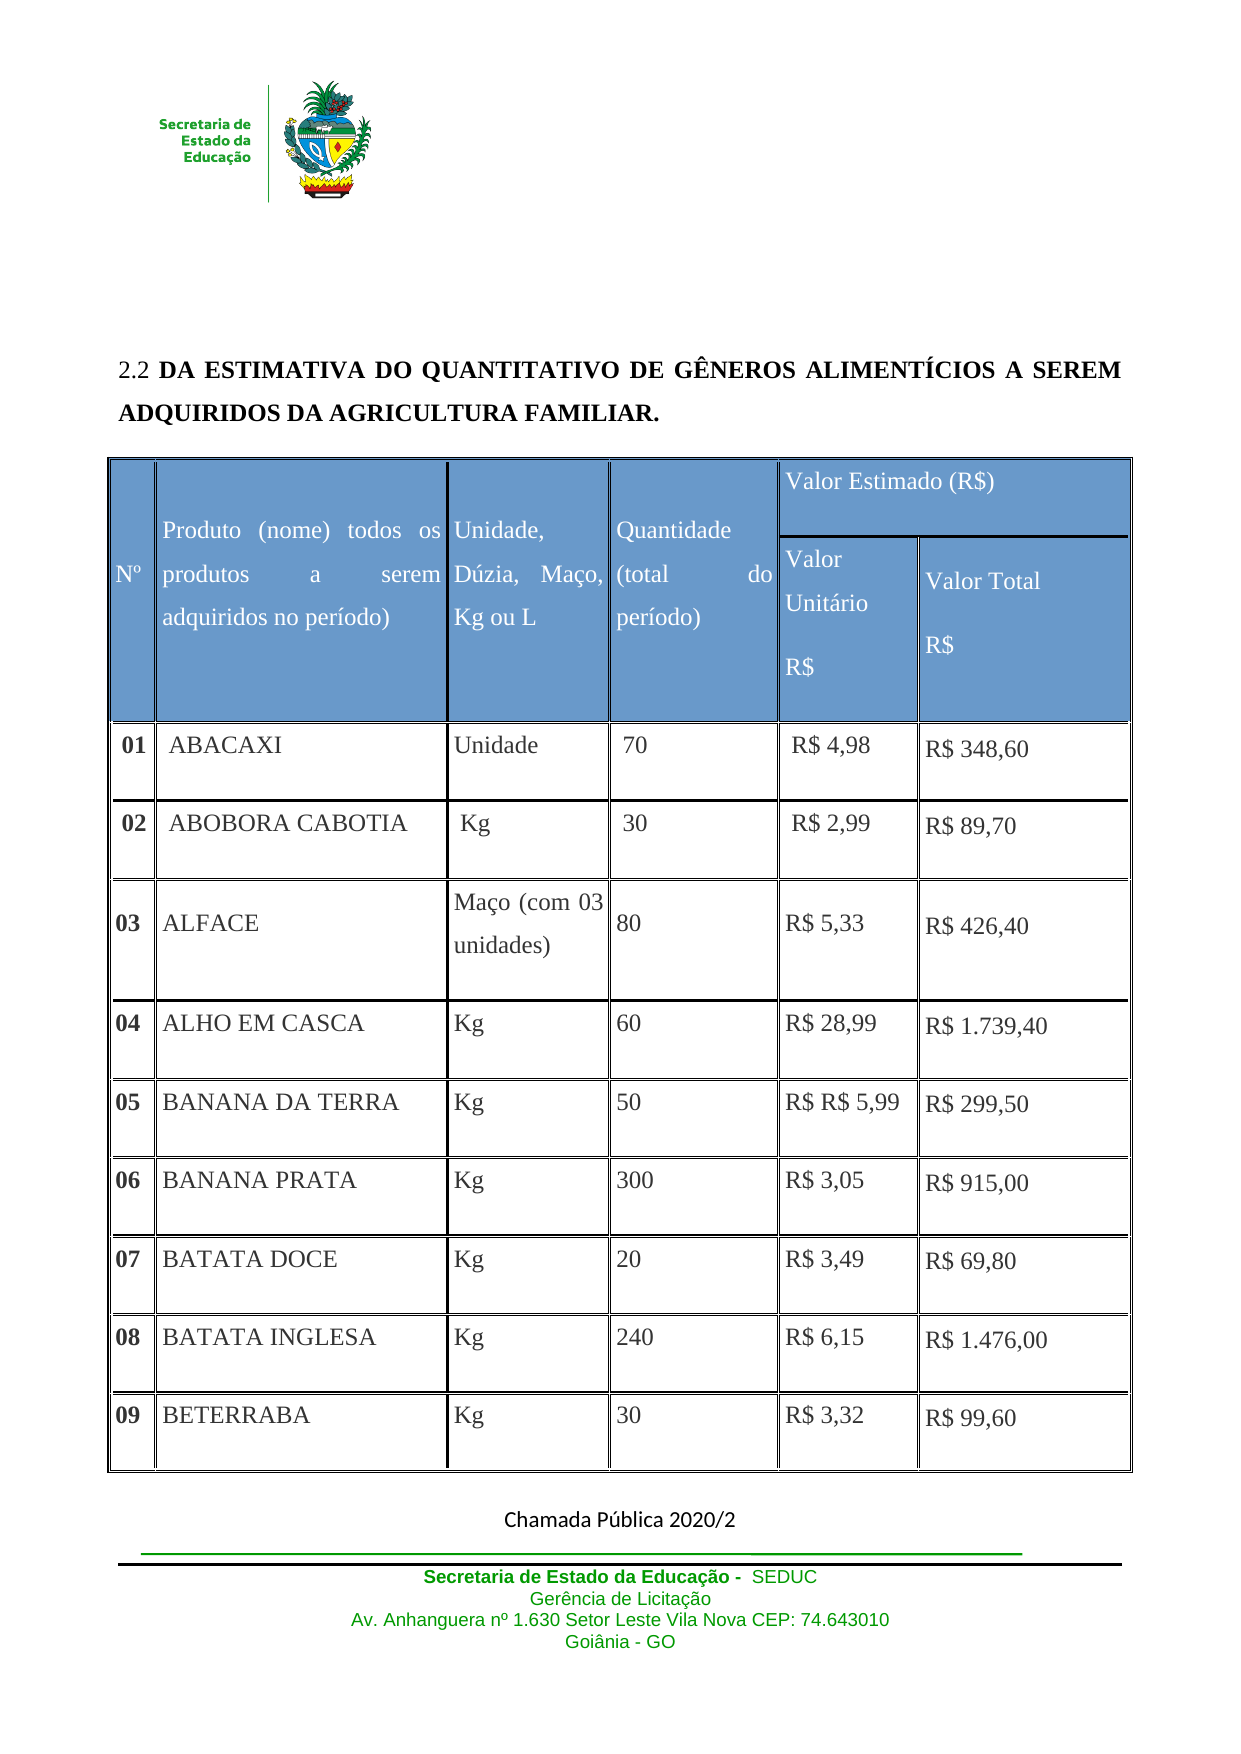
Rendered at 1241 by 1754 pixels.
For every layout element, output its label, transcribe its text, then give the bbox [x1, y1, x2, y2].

table_cell 80 [611, 881, 777, 999]
table_cell R$ 28,99 [780, 1002, 917, 1077]
table_cell R$ 1.476,00 [919, 1313, 1131, 1391]
table_cell Kg [449, 1081, 608, 1156]
table_cell Maço (com 03 unidades) [449, 881, 608, 999]
table_cell R$ 6,15 [780, 1316, 917, 1391]
table_cell Kg [449, 1238, 608, 1313]
table_header Produto (nome) todos os produtos a serem adquiridos no período) [156, 460, 447, 721]
table_cell R$ 89,70 [920, 799, 1130, 877]
table_cell R$ 299,50 [920, 1078, 1130, 1156]
table_cell 50 [611, 1081, 777, 1156]
table_cell Kg [447, 1395, 610, 1469]
table_cell 06 [109, 1156, 156, 1234]
table_cell 01 [109, 721, 156, 799]
table_cell 30 [610, 1395, 779, 1469]
table_cell R$ 1.739,40 [920, 999, 1130, 1077]
table_cell 240 [611, 1316, 777, 1391]
table_cell 30 [611, 802, 777, 877]
table_cell 04 [111, 999, 154, 1077]
table_cell R$ 3,32 [779, 1395, 918, 1469]
table_cell Kg [449, 1159, 608, 1234]
table_cell 08 [109, 1313, 156, 1391]
table_cell 70 [611, 724, 777, 799]
table_cell R$ 3,05 [780, 1159, 917, 1234]
table_cell BATATA INGLESA [157, 1316, 446, 1391]
table_header Unidade, Dúzia, Maço, Kg ou L [447, 460, 610, 721]
table_cell 05 [111, 1078, 154, 1156]
table_cell 60 [611, 1002, 777, 1077]
table_cell R$ 2,99 [780, 802, 917, 877]
table_cell ALHO EM CASCA [157, 1002, 446, 1077]
table_cell ALFACE [157, 881, 446, 999]
table_header Valor Estimado (R$) [779, 460, 1130, 535]
table_header Quantidade (total do período) [610, 460, 779, 721]
table_cell Kg [449, 1002, 608, 1077]
table_cell Valor Unitário R$ [780, 538, 917, 721]
table_cell ABACAXI [157, 724, 446, 799]
table_cell ABOBORA CABOTIA [157, 802, 446, 877]
table_cell 03 [111, 878, 154, 999]
table_cell R$ R$ 5,99 [780, 1081, 917, 1156]
table_cell R$ 4,98 [780, 724, 917, 799]
table_cell BANANA DA TERRA [157, 1081, 446, 1156]
table_cell R$ 5,33 [780, 881, 917, 999]
table_cell Kg [449, 802, 608, 877]
table_cell R$ 69,80 [920, 1234, 1130, 1313]
text 2.2 DA ESTIMATIVA DO QUANTITATIVO DE GÊNEROS ALIMENTÍCIOS A SEREM ADQUIRIDOS DA AGRICULTURA FAMILIAR. [118, 355, 1122, 427]
table_cell 09 [111, 1391, 156, 1469]
table_cell BANANA PRATA [157, 1159, 446, 1234]
table_cell Valor Total R$ [920, 535, 1130, 721]
table_cell Kg [449, 1316, 608, 1391]
table_cell R$ 915,00 [919, 1156, 1131, 1234]
table_cell R$ 348,60 [919, 721, 1131, 799]
table_header Nº [111, 460, 156, 721]
table_cell 02 [111, 799, 154, 877]
table_cell BETERRABA [156, 1395, 447, 1469]
table_cell R$ 3,49 [780, 1238, 917, 1313]
picture [118, 73, 412, 210]
table_cell 07 [111, 1234, 154, 1313]
table_cell BATATA DOCE [157, 1238, 446, 1313]
table_cell R$ 99,60 [919, 1391, 1130, 1469]
table_cell Unidade [449, 724, 608, 799]
table_cell 20 [611, 1238, 777, 1313]
table_cell 300 [611, 1159, 777, 1234]
table_cell R$ 426,40 [920, 878, 1130, 999]
